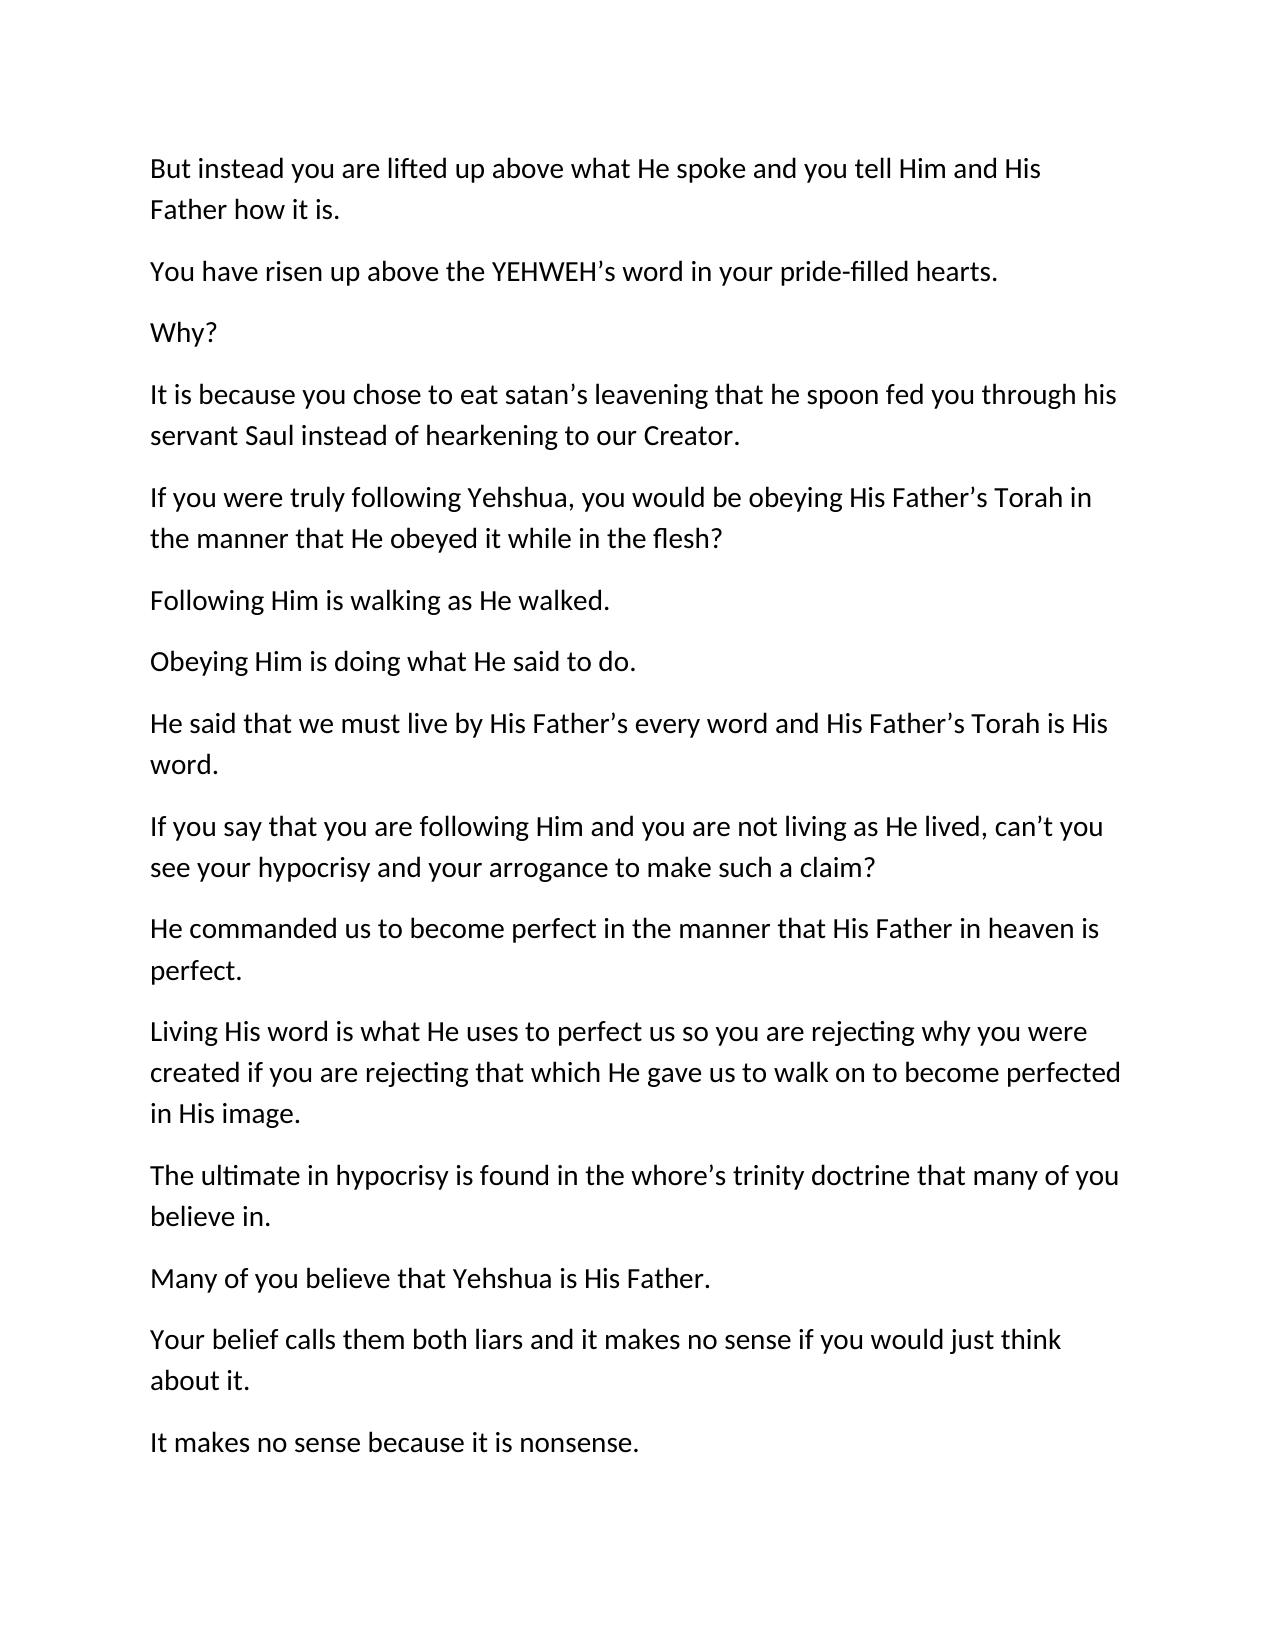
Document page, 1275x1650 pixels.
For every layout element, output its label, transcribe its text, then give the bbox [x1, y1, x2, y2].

text Your belief calls them both liars and it makes no sense if you would just think about it. [150, 1321, 1125, 1398]
text Many of you believe that Yehshua is His Father. [150, 1260, 1125, 1295]
text But instead you are lifted up above what He spoke and you tell Him and His Father how it is. [150, 150, 1125, 227]
text He said that we must live by His Father’s every word and His Father’s Torah is His word. [150, 705, 1125, 782]
text It makes no sense because it is nonsense. [150, 1424, 1125, 1460]
text He commanded us to become perfect in the manner that His Father in heaven is perfect. [150, 911, 1125, 987]
text The ultimate in hypocrisy is found in the whore’s trinity doctrine that many of you believe in. [150, 1157, 1125, 1233]
text It is because you chose to eat satan’s leavening that he spoon fed you through his servant Saul instead of hearkening to our Creator. [150, 376, 1125, 453]
text Obeying Him is doing what He said to do. [150, 643, 1125, 679]
text If you were truly following Yehshua, you would be obeying His Father’s Torah in the manner that He obeyed it while in the flesh? [150, 479, 1125, 556]
text Following Him is walking as He walked. [150, 582, 1125, 617]
text Living His word is what He uses to perfect us so you are rejecting why you were created if you are rejecting that which He gave us to walk on to become perfected in His image. [150, 1013, 1125, 1131]
text You have risen up above the YEHWEH’s word in your pride-filled hearts. [150, 253, 1125, 288]
text If you say that you are following Him and you are not living as He lived, can’t you see your hypocrisy and your arrogance to make such a claim? [150, 808, 1125, 884]
text Why? [150, 314, 1125, 350]
